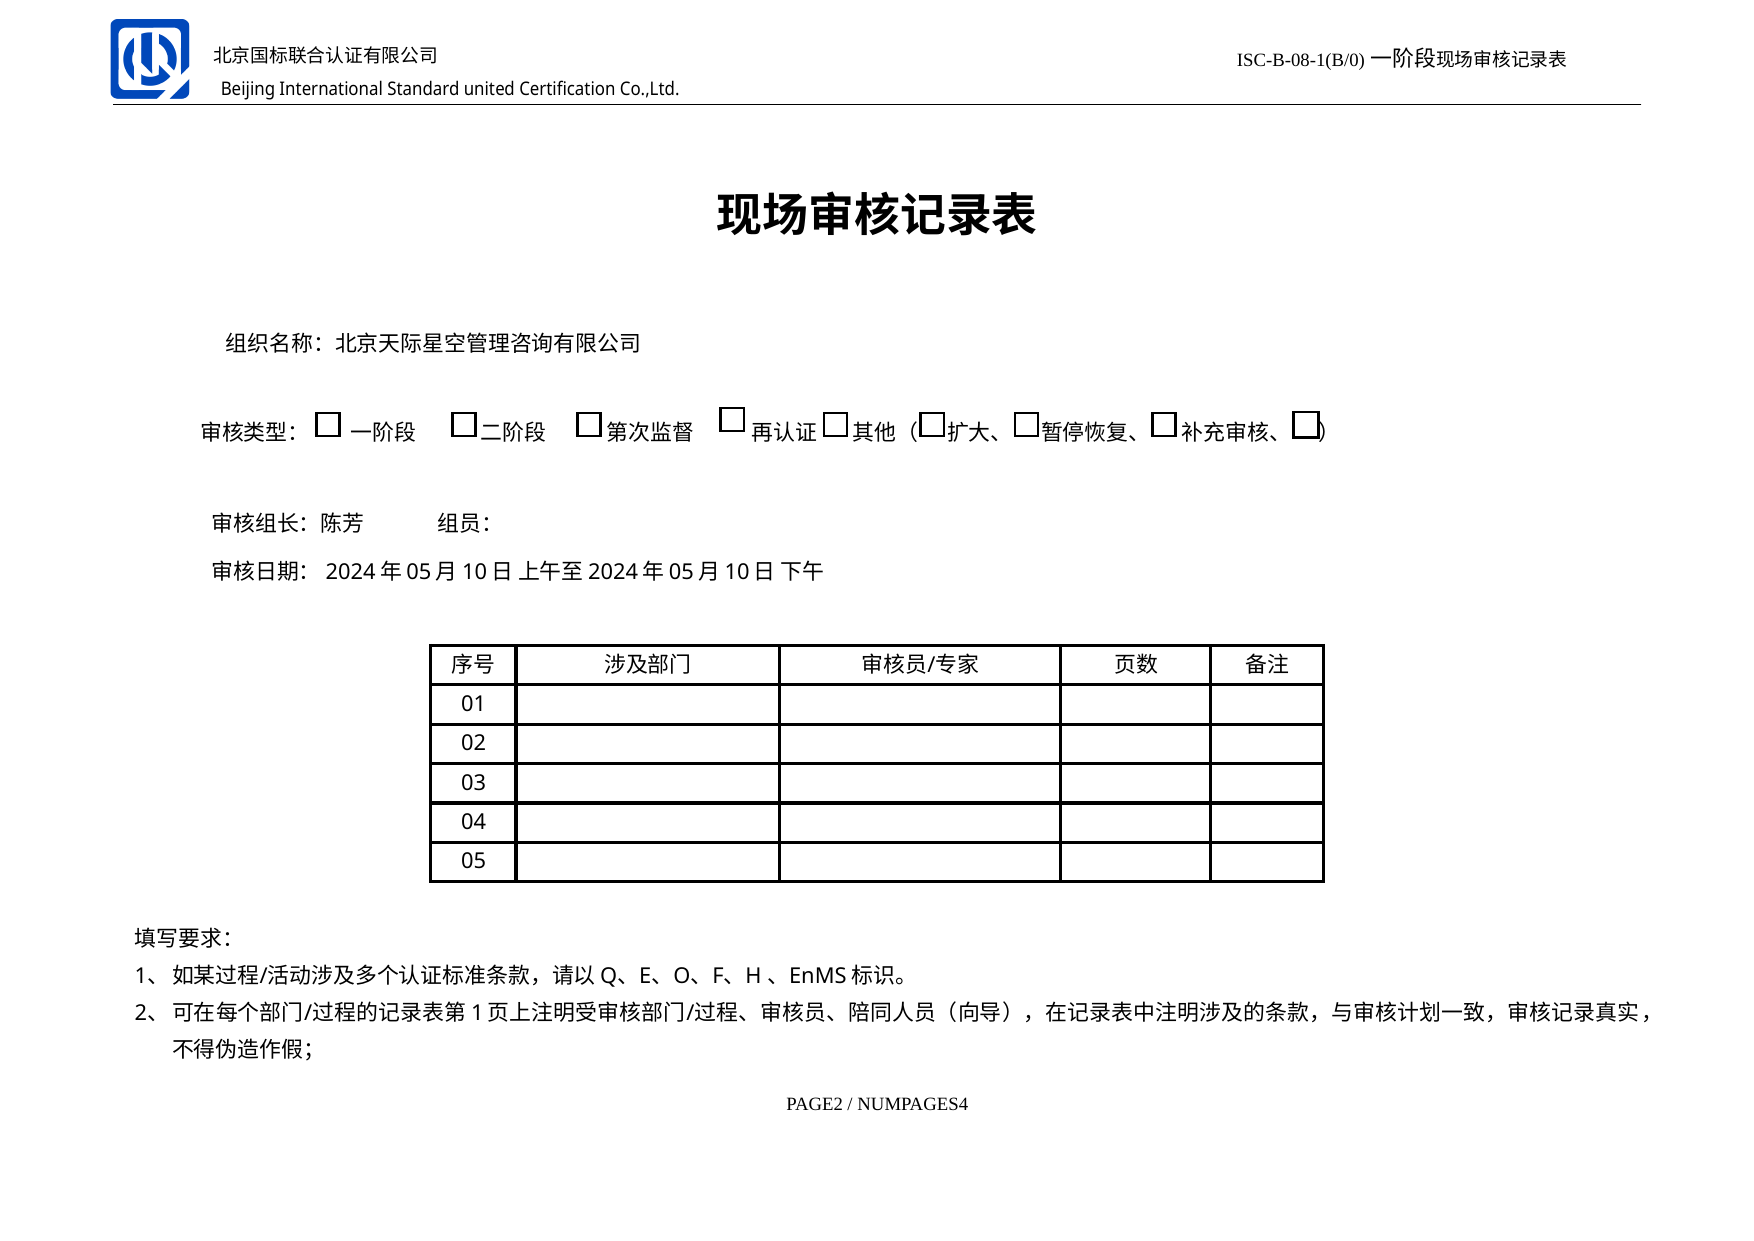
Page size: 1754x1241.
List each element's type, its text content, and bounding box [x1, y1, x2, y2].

text 填写要求： [112, 920, 1641, 953]
table_cell [1062, 726, 1209, 762]
table_cell 02 [432, 726, 514, 762]
table_cell 03 [432, 765, 514, 801]
picture [110, 19, 190, 99]
table_cell [1212, 805, 1322, 841]
text 现场审核记录表 [112, 163, 1641, 261]
table_cell [1062, 844, 1209, 880]
table_cell 05 [432, 844, 514, 880]
table_cell [1062, 805, 1209, 841]
list 可在每个部门/过程的记录表第1页上注明受审核部门/过程、审核员、陪同人员（向导），在记录表中注明涉及的条款，与审核计划一致，审核记录真实，不得伪造作假； [134, 994, 1641, 1064]
list 如某过程/活动涉及多个认证标准条款，请以Q、E、O、F、H 、EnMS标识。 [134, 957, 1641, 990]
table_header 涉及部门 [518, 647, 778, 683]
table_cell [1212, 844, 1322, 880]
text 组织名称：北京天际星空管理咨询有限公司 [112, 326, 1641, 358]
table_header 审核员/专家 [781, 647, 1059, 683]
table_cell 01 [432, 686, 514, 723]
table_cell [1212, 686, 1322, 723]
table_cell [518, 726, 778, 762]
table_cell [518, 844, 778, 880]
table_header 备注 [1212, 647, 1322, 683]
text 审核组长：陈芳 组员： [112, 506, 1641, 538]
table_cell [781, 844, 1059, 880]
table_header 页数 [1062, 647, 1209, 683]
table_cell [518, 765, 778, 801]
table_cell [1212, 765, 1322, 801]
text 审核类型： 一阶段 二阶段 第次监督 再认证 其他（扩大、暂停恢复、补充审核、） [112, 399, 1641, 464]
table_cell [1212, 726, 1322, 762]
table_cell [781, 765, 1059, 801]
table_cell [781, 686, 1059, 723]
table_cell [518, 805, 778, 841]
table_header 序号 [432, 647, 514, 683]
table_cell [1062, 765, 1209, 801]
table_cell 04 [432, 805, 514, 841]
table_cell [781, 805, 1059, 841]
table_cell [518, 686, 778, 723]
table_cell [1062, 686, 1209, 723]
table_cell [781, 726, 1059, 762]
text 审核日期： 2024年05月10日 上午至2024年05月10日 下午 [112, 554, 1641, 587]
